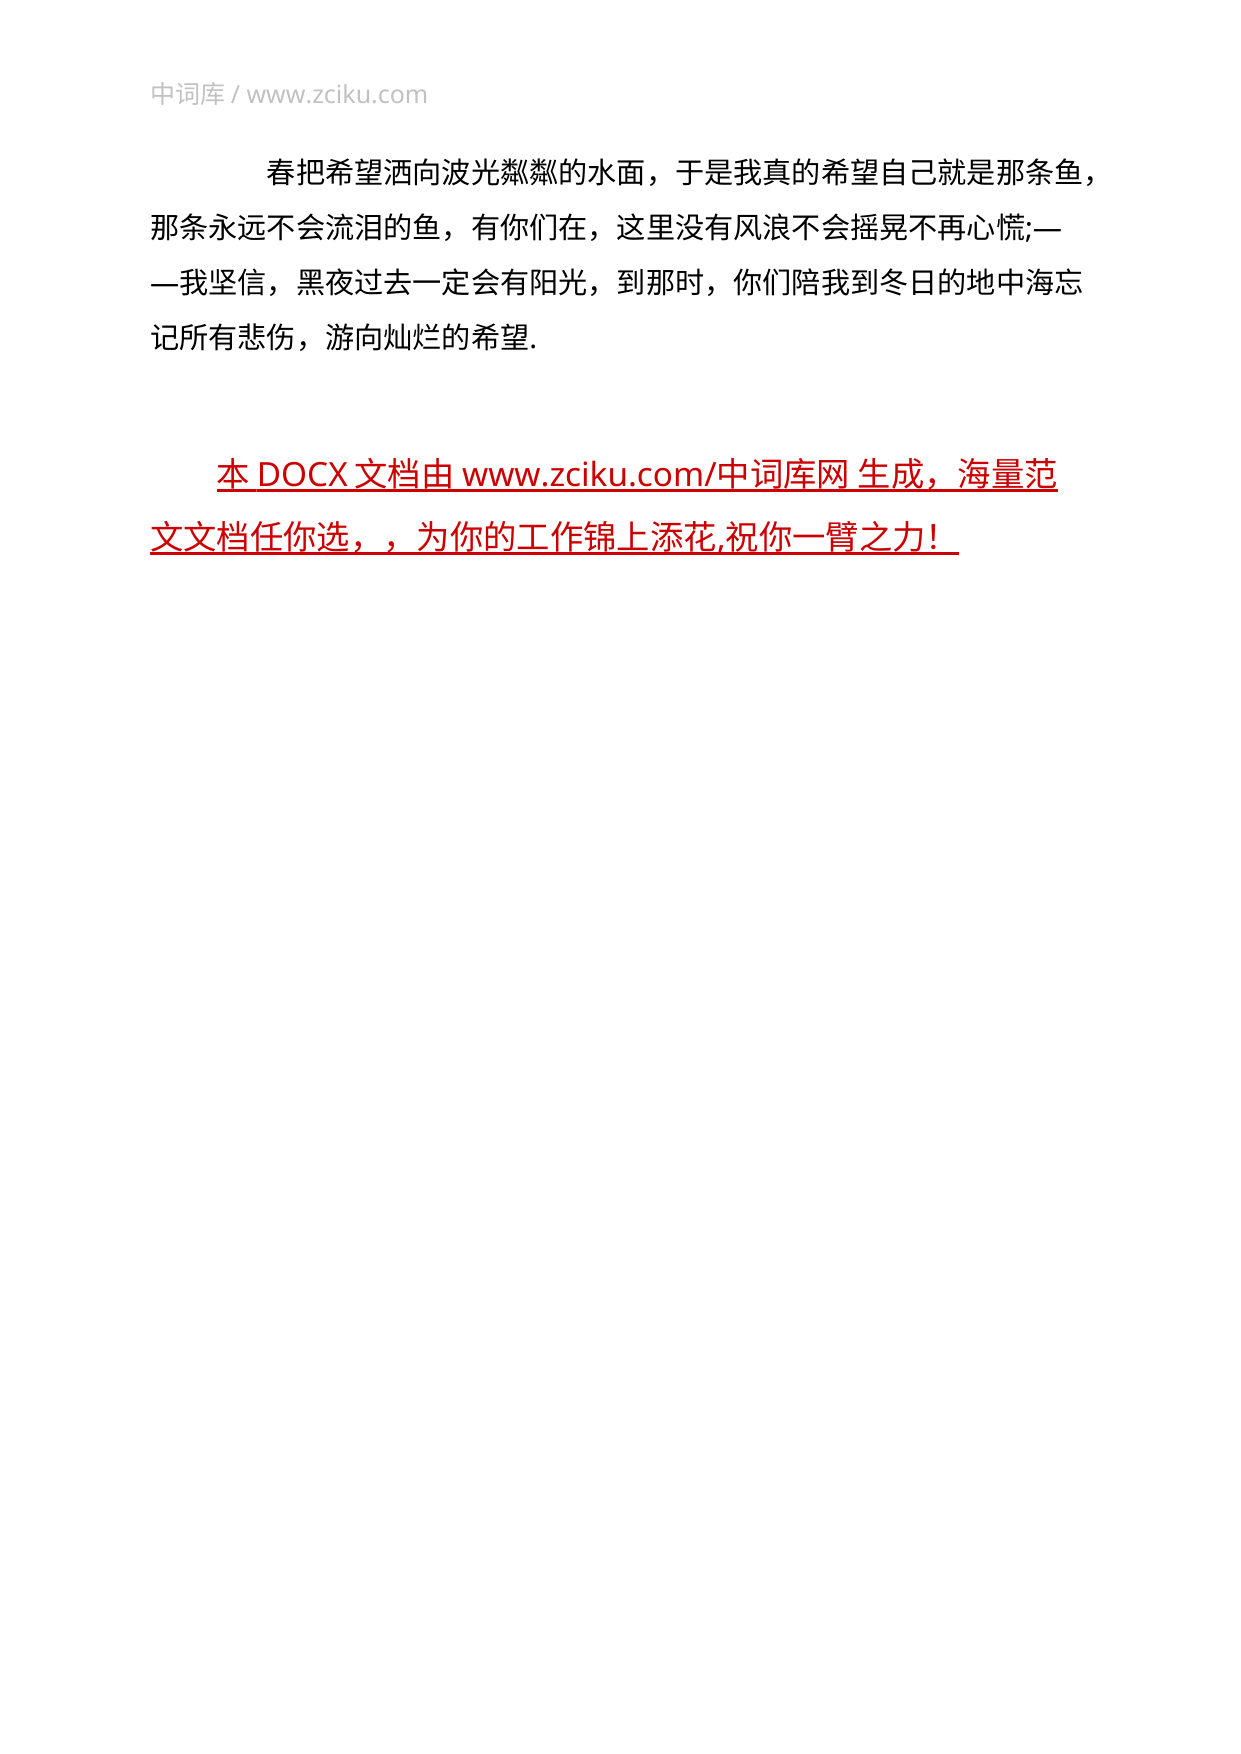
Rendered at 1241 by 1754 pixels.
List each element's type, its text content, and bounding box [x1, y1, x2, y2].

text 本DOCX文档由 www.zciku.com/中词库网 生成，海量范文文档任你选，，为你的工作锦上添花,祝你一臂之力！ [150, 448, 1090, 559]
text 春把希望洒向波光粼粼的水面，于是我真的希望自己就是那条鱼，那条永远不会流泪的鱼，有你们在，这里没有风浪不会摇晃不再心慌;——我坚信，黑夜过去一定会有阳光，到那时，你们陪我到冬日的地中海忘记所有悲伤，游向灿烂的希望. [150, 150, 1090, 357]
